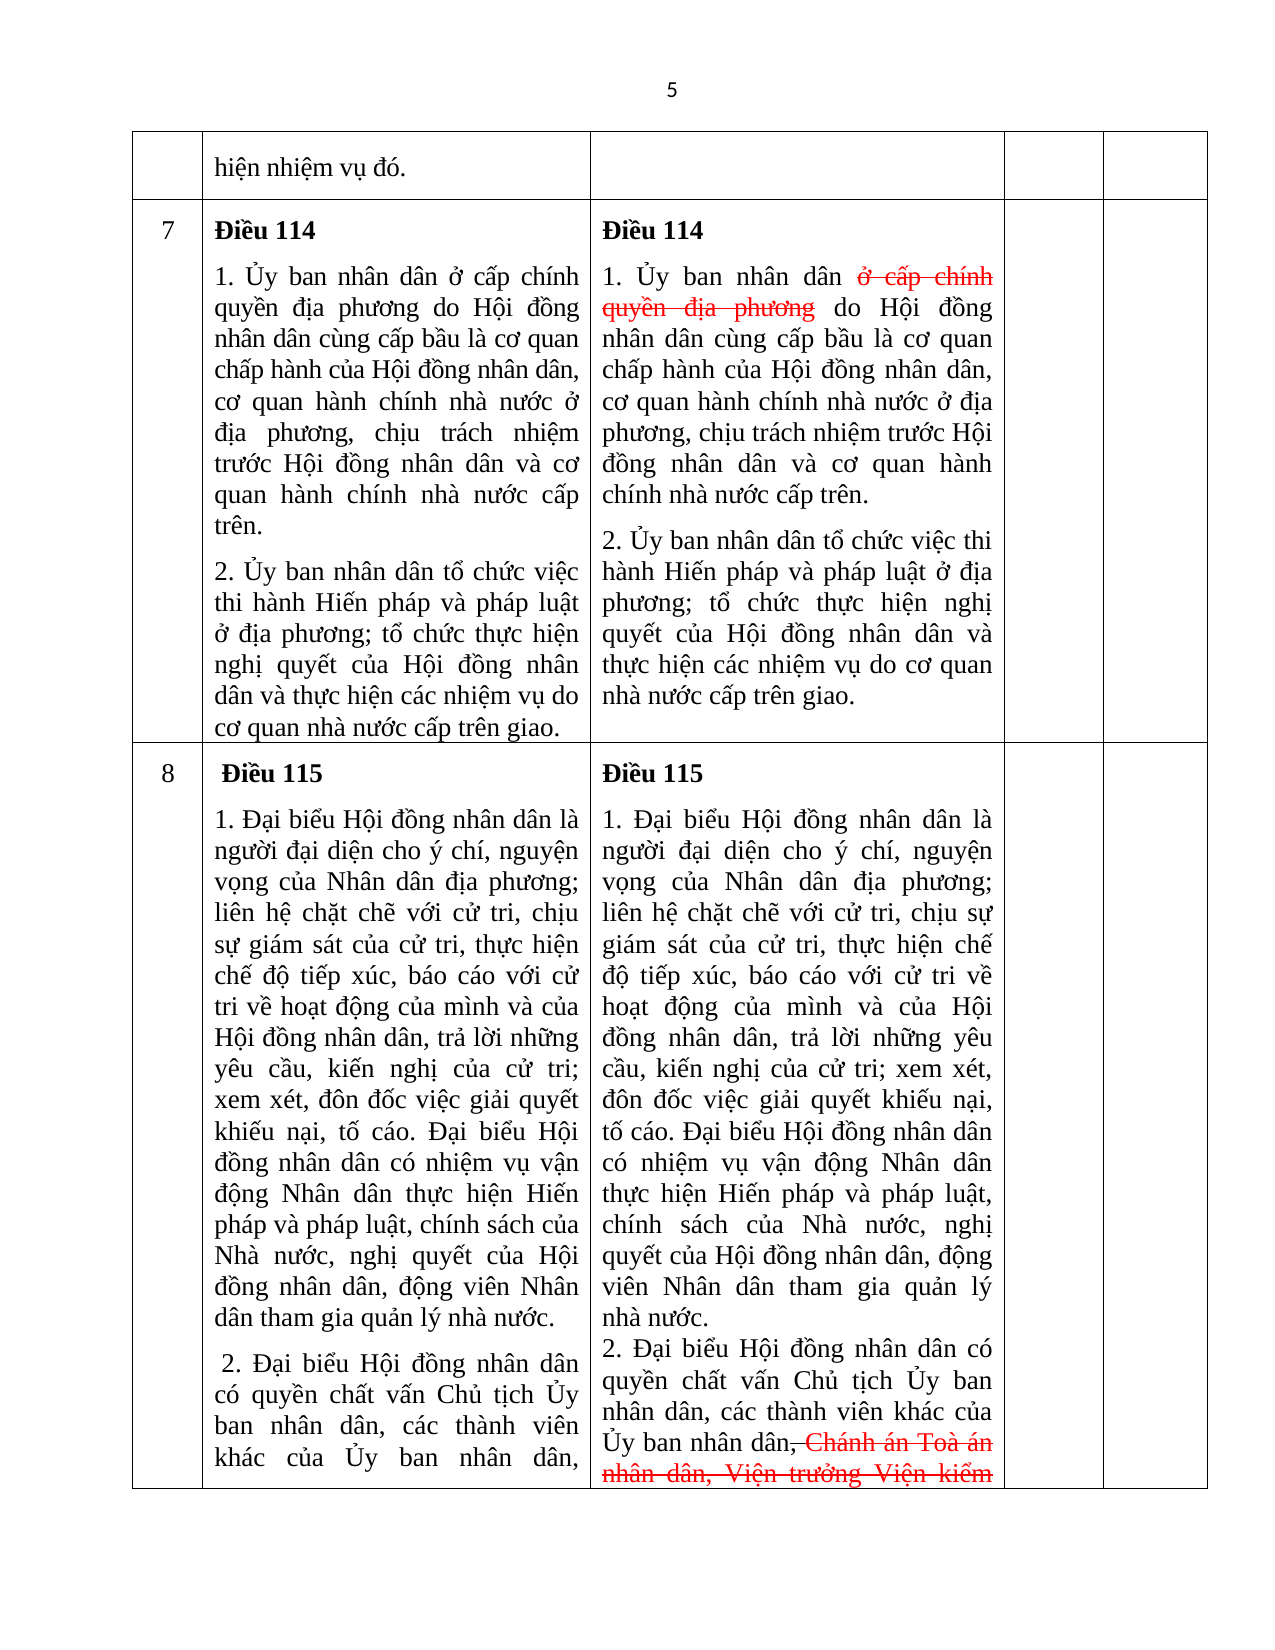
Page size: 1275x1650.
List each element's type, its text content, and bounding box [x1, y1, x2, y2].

table_cell [1005, 743, 1103, 1488]
table_cell 6 [133, 132, 202, 199]
table_cell [1104, 743, 1207, 1488]
table_cell Điều 114 1. Ủy ban nhân dân ở cấp chính quyền địa phương do Hội đồng nhân dân cùng cấp bầu là cơ quan chấp hành của Hội đồng nhân dân, cơ quan hành chính nhà nước ở địa phương, chịu trách nhiệm trước Hội đồng nhân dân và cơ quan hành chính nhà nước cấp trên. 2. Ủy ban nhân dân tổ chức việc thi hành Hiến pháp và pháp luật ở địa phương; tổ chức thực hiện nghị quyết của Hội đồng nhân dân và thực hiện các nhiệm vụ do cơ quan nhà nước cấp trên giao. [203, 200, 590, 742]
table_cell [203, 743, 590, 1488]
table_cell [1104, 132, 1207, 199]
table_cell [1005, 200, 1103, 742]
table_cell Điều 114 1. Ủy ban nhân dân ở cấp chính quyền địa phương do Hội đồng nhân dân cùng cấp bầu là cơ quan chấp hành của Hội đồng nhân dân, cơ quan hành chính nhà nước ở địa phương, chịu trách nhiệm trước Hội đồng nhân dân và cơ quan hành chính nhà nước cấp trên. 2. Ủy ban nhân dân tổ chức việc thi hành Hiến pháp và pháp luật ở địa phương; tổ chức thực hiện nghị quyết của Hội đồng nhân dân và thực hiện các nhiệm vụ do cơ quan nhà nước cấp trên giao. [591, 200, 1004, 742]
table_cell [591, 132, 1004, 199]
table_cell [591, 743, 1004, 1488]
table_cell 8 [133, 743, 202, 1488]
table_cell 7 [133, 200, 202, 742]
table_cell [1005, 132, 1103, 199]
table_cell [1104, 200, 1207, 742]
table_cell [203, 132, 590, 199]
